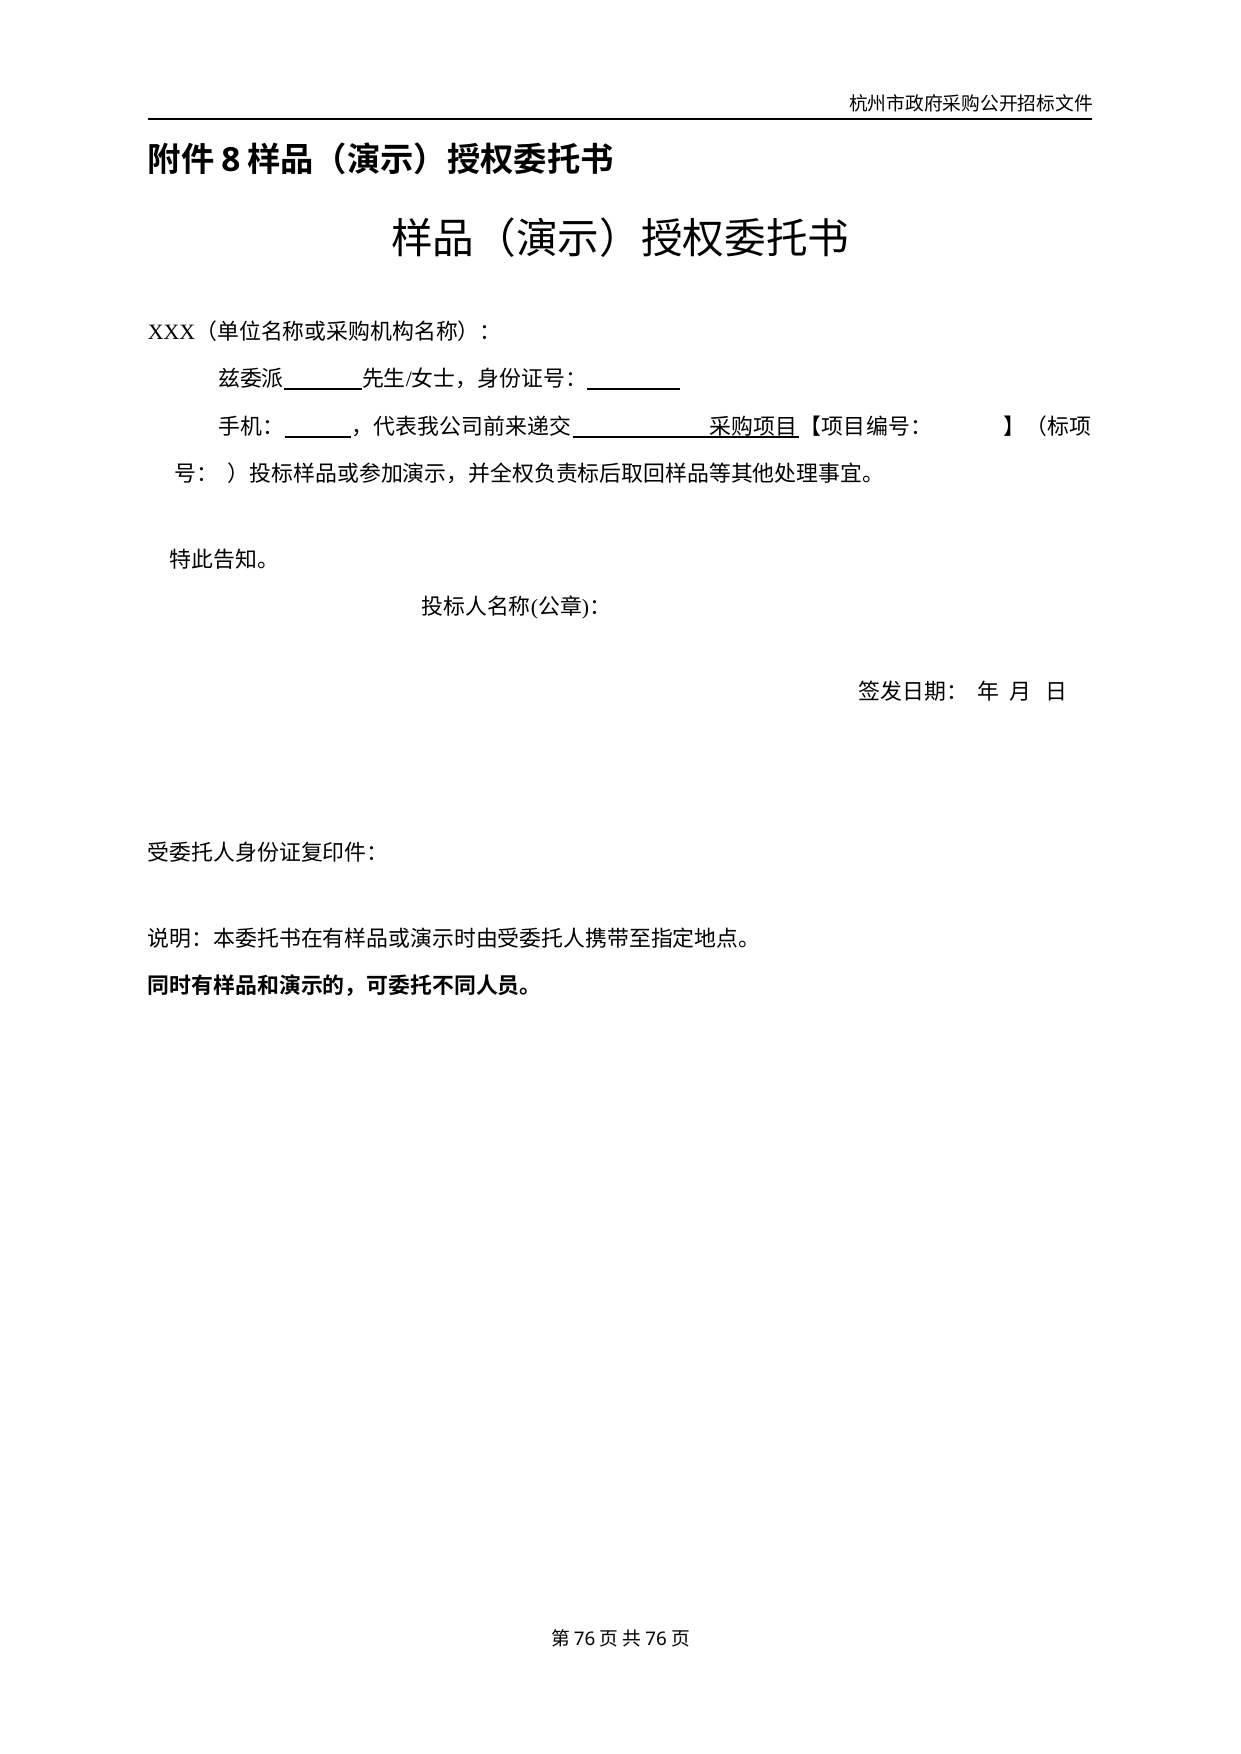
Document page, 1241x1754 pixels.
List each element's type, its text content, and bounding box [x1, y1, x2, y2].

text 说明：本委托书在有样品或演示时由受委托人携带至指定地点。 [148, 921, 1067, 952]
subtitle 附件8样品（演示）授权委托书 [148, 133, 1092, 181]
text 同时有样品和演示的，可委托不同人员。 [148, 968, 1092, 1000]
text XXX（单位名称或采购机构名称）： [148, 314, 1092, 345]
text 特此告知。 [148, 542, 1092, 573]
text 投标人名称(公章)： [148, 589, 1092, 621]
text 签发日期： 年 月 日 [148, 674, 1067, 706]
text 手机： ，代表我公司前来递交 采购项目【项目编号： 】（标项号： ）投标样品或参加演示，并全权负责标后取回样品等其他处理事宜。 [174, 409, 1092, 488]
text 兹委派 先生/女士，身份证号： [174, 361, 1092, 393]
text 样品（演示）授权委托书 [148, 206, 1092, 266]
text 受委托人身份证复印件： [148, 835, 1067, 867]
